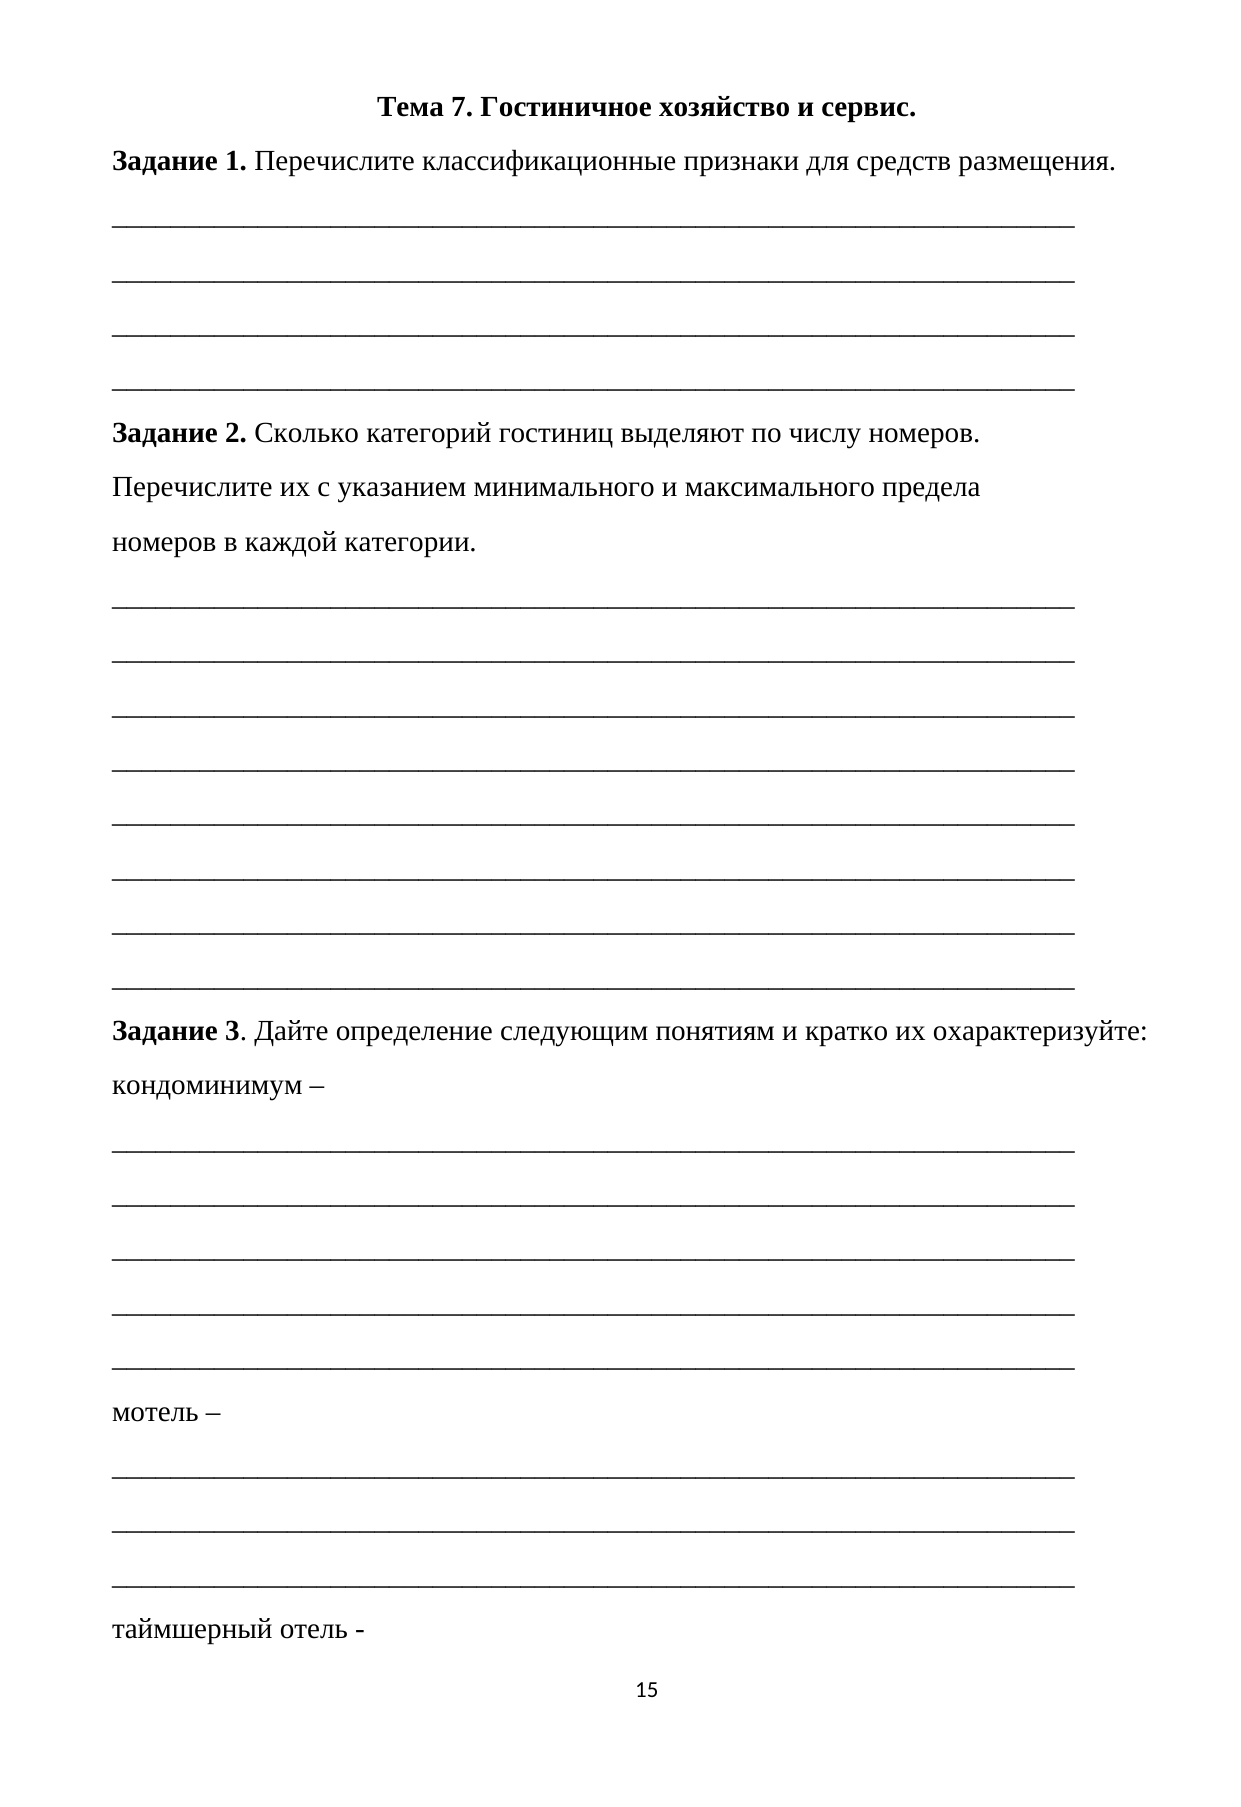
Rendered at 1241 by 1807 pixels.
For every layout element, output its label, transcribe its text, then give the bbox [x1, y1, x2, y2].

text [112, 1502, 1181, 1536]
text __________________________________________________________________ [112, 578, 1181, 612]
text __________________________________________________________________ [112, 904, 1181, 938]
text Задание 2. Сколько категорий гостиниц выделяют по числу номеров. [112, 415, 1181, 448]
text __________________________________________________________________ [112, 252, 1181, 285]
text __________________________________________________________________ [112, 741, 1181, 775]
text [112, 1448, 1181, 1482]
text Задание 3. Дайте определение следующим понятиям и кратко их охарактеризуйте: [112, 1013, 1181, 1047]
text __________________________________________________________________ [112, 632, 1181, 666]
text __________________________________________________________________ [112, 361, 1181, 394]
text __________________________________________________________________ [112, 1176, 1181, 1210]
text номеров в каждой категории. [112, 524, 1181, 557]
text __________________________________________________________________ [112, 850, 1181, 883]
text __________________________________________________________________ [112, 687, 1181, 720]
text __________________________________________________________________ [112, 959, 1181, 992]
text __________________________________________________________________ [112, 1122, 1181, 1155]
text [112, 1557, 1181, 1590]
text таймшерный отель - [112, 1611, 1181, 1645]
text мотель – [112, 1394, 1181, 1427]
text __________________________________________________________________ [112, 306, 1181, 340]
text Перечислите их с указанием минимального и максимального предела [112, 469, 1181, 503]
text __________________________________________________________________ [112, 1339, 1181, 1373]
text Тема 7. Гостиничное хозяйство и сервис. [112, 89, 1181, 122]
text __________________________________________________________________ [112, 796, 1181, 829]
text __________________________________________________________________ [112, 197, 1181, 231]
text Задание 1. Перечислите классификационные признаки для средств размещения. [112, 143, 1181, 177]
text __________________________________________________________________ [112, 1231, 1181, 1264]
text __________________________________________________________________ [112, 1285, 1181, 1318]
text кондоминимум – [112, 1067, 1181, 1101]
